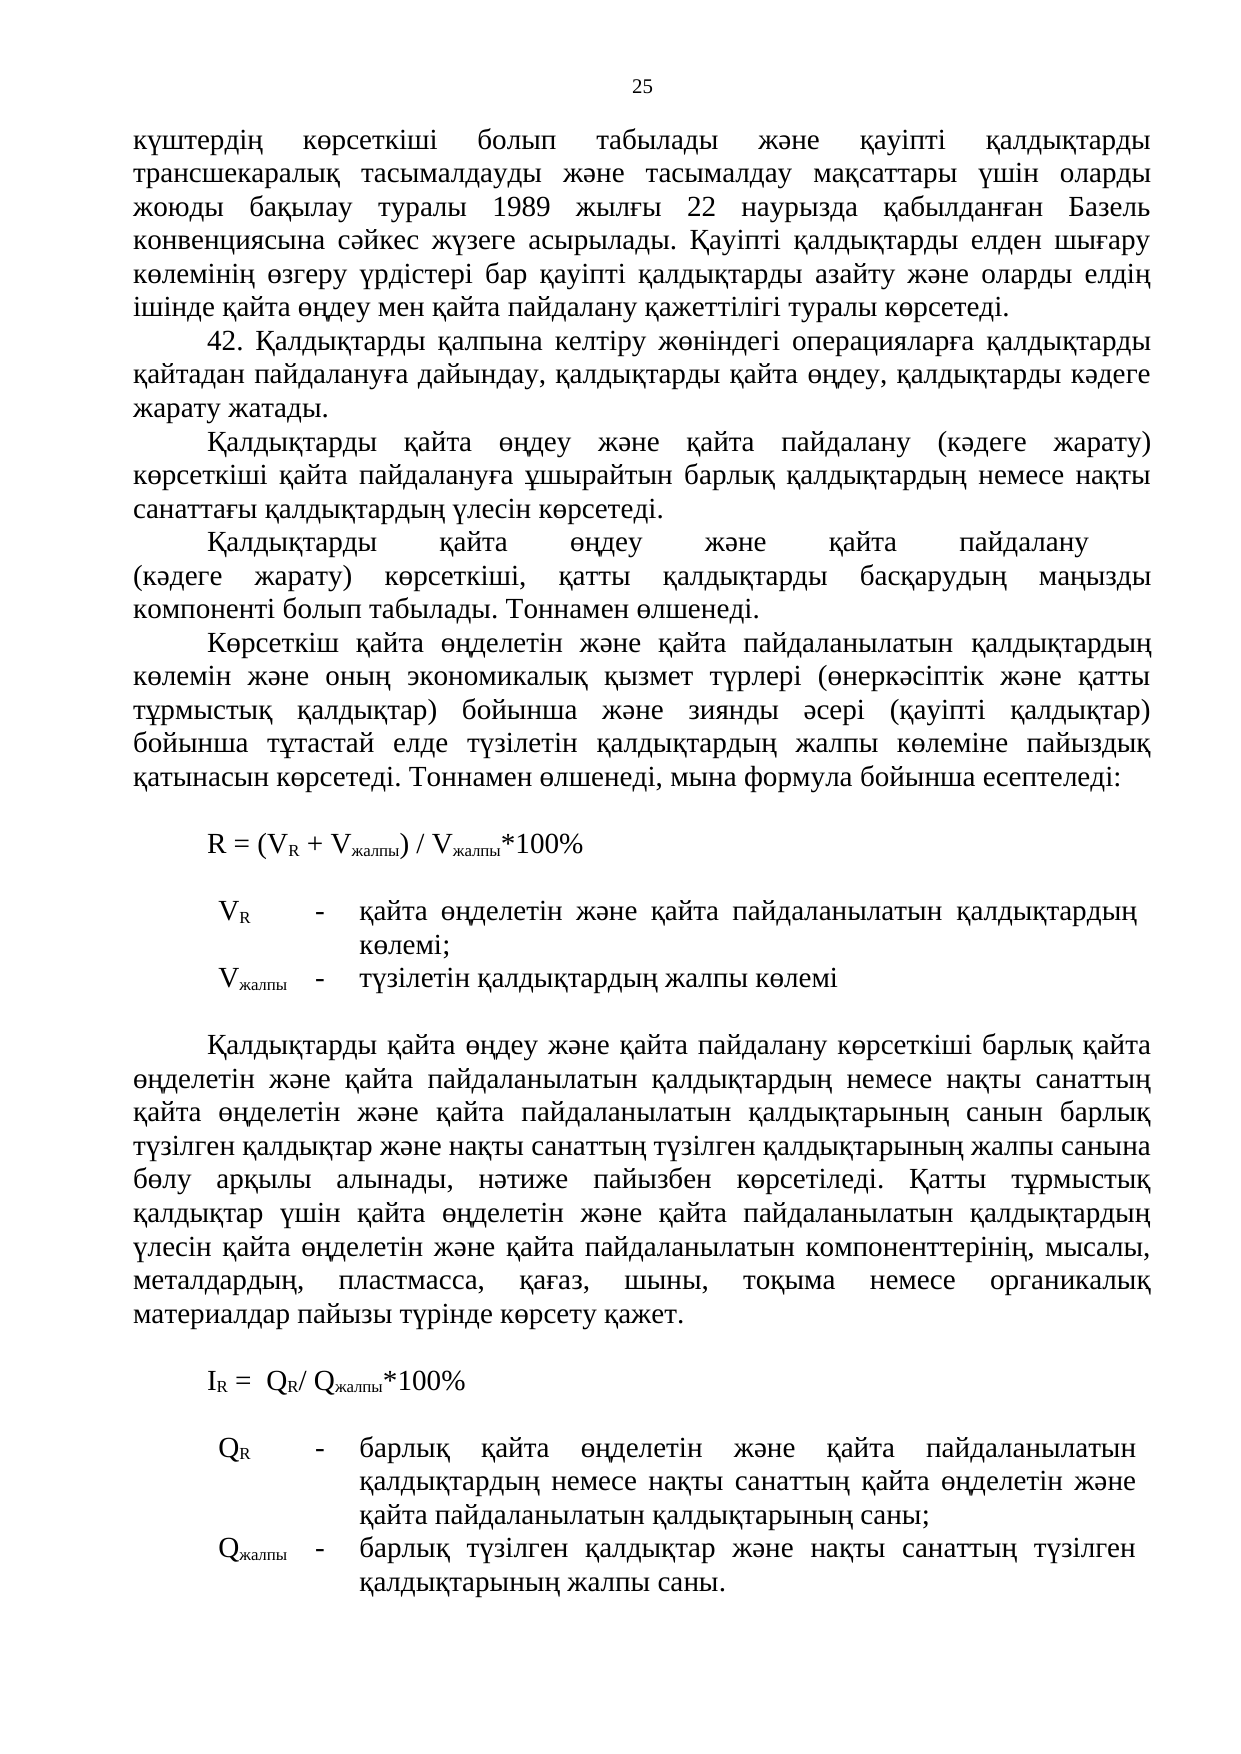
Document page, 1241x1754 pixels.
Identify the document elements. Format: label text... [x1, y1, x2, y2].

table_header - [304, 893, 348, 960]
table_cell барлық түзілген қалдықтар және нақты санаттың түзілген қалдықтарының жалпы саны. [348, 1531, 1148, 1598]
text IR = QR/ Qжалпы*100% [133, 1363, 1152, 1396]
text Қалдықтарды қайта өңдеу және қайта пайдалану (кәдеге жарату) көрсеткіші, қатты қалдықтарды басқарудың маңызды компонентi болып табылады. Тоннамен өлшенедi. [133, 524, 1152, 625]
text Көрсеткiш қайта өңделетін және қайта пайдаланылатын қалдықтардың көлемiн және оның экономикалық қызмет түрлері (өнеркәсiптiк және қатты тұрмыстық қалдықтар) бойынша және зиянды әсері (қауiптi қалдықтар) бойынша тұтастай елде түзілетін қалдықтардың жалпы көлемiне пайыздық қатынасын көрсетеді. Тоннамен өлшенедi, мына формула бойынша есептеледі: [133, 625, 1152, 793]
text R = (VR + Vжалпы) / Vжалпы*100% [133, 826, 1152, 860]
table_cell - [304, 960, 348, 994]
table_header VR [207, 893, 304, 960]
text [133, 122, 1152, 323]
table_header барлық қайта өңделетiн және қайта пайдаланылатын қалдықтардың немесе нақты санаттың қайта өңделетiн және қайта пайдаланылатын қалдықтарының саны; [348, 1430, 1148, 1531]
text Қалдықтарды қайта өңдеу және қайта пайдалану (кәдеге жарату) көрсеткіші қайта пайдалануға ұшырайтын барлық қалдықтардың немесе нақты санаттағы қалдықтардың үлесін көрсетеді. [133, 424, 1152, 524]
table_header - [304, 1430, 348, 1531]
table_cell түзілетін қалдықтардың жалпы көлемi [348, 960, 1148, 994]
table_header қайта өңделетін және қайта пайдаланылатын қалдықтардың көлемi; [348, 893, 1148, 960]
table_cell Qжалпы [207, 1531, 304, 1598]
table_header QR [207, 1430, 304, 1531]
table_cell Vжалпы [207, 960, 304, 994]
text 42. Қалдықтарды қалпына келтіру жөніндегі операцияларға қалдықтарды қайтадан пайдалануға дайындау, қалдықтарды қайта өңдеу, қалдықтарды кәдеге жарату жатады. [133, 323, 1152, 424]
table_cell - [304, 1531, 348, 1598]
text Қалдықтарды қайта өңдеу және қайта пайдалану көрсеткiшi барлық қайта өңделетiн және қайта пайдаланылатын қалдықтардың немесе нақты санаттың қайта өңделетiн және қайта пайдаланылатын қалдықтарының санын барлық түзілген қалдықтар және нақты санаттың түзілген қалдықтарының жалпы санына бөлу арқылы алынады, нәтиже пайызбен көрсетіледі. Қатты тұрмыстық қалдықтар үшiн қайта өңделетiн және қайта пайдаланылатын қалдықтардың үлесін қайта өңделетiн және қайта пайдаланылатын компоненттерiнiң, мысалы, металдардың, пластмасса, қағаз, шыны, тоқыма немесе органикалық материалдар пайызы түрінде көрсету қажет. [133, 1027, 1152, 1329]
